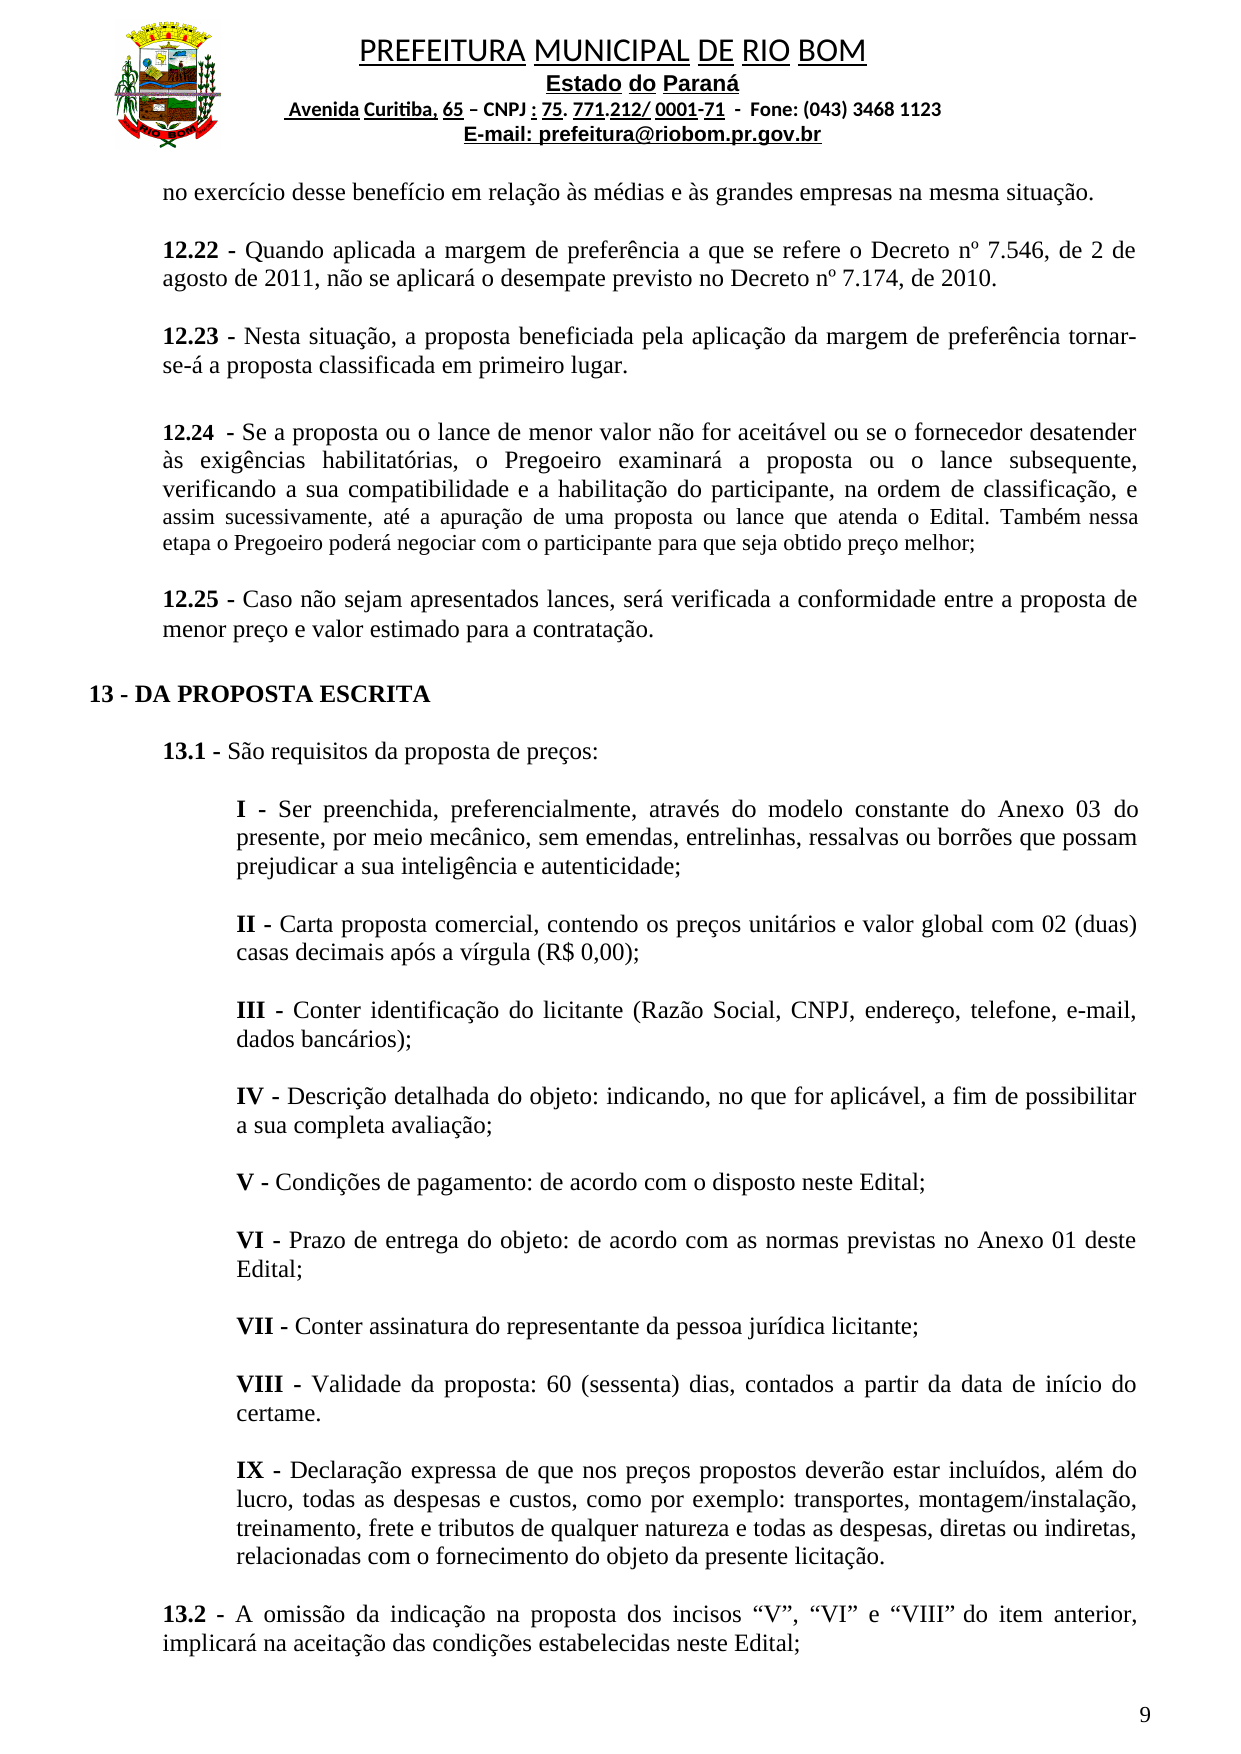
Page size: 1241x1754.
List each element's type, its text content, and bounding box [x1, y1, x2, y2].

list - Declaração expressa de que nos preços propostos deverão estar incluídos, além do lucro, todas as despesas e custos, como por exemplo: transportes, montagem/instalação, treinamento, frete e tributos de qualquer natureza e todas as despesas, diretas ou indiretas, relacionadas com o fornecimento do objeto da presente licitação. [236, 1455, 1138, 1570]
list - Conter identificação do licitante (Razão Social, CNPJ, endereço, telefone, e-mail, dados bancários); [236, 995, 1138, 1052]
list - Quando aplicada a margem de preferência a que se refere o Decreto nº 7.546, de 2 de agosto de 2011, não se aplicará o desempate previsto no Decreto nº 7.174, de 2010. [162, 235, 1137, 292]
list - Se a proposta ou o lance de menor valor não for aceitável ou se o fornecedor desatender às exigências habilitatórias, o Pregoeiro examinará a proposta ou o lance subsequente, verificando a sua compatibilidade e a habilitação do participante, na ordem de classificação, e assim sucessivamente, até a apuração de uma proposta ou lance que atenda o Edital. Também nessa etapa o Pregoeiro poderá negociar com o participante para que seja obtido preço melhor; [162, 417, 1138, 556]
list - Prazo de entrega do objeto: de acordo com as normas previstas no Anexo 01 deste Edital; [236, 1225, 1138, 1282]
picture [114, 19, 221, 150]
subtitle - DA PROPOSTA ESCRITA [89, 679, 1151, 708]
list - Condições de pagamento: de acordo com o disposto neste Edital; [236, 1167, 1151, 1196]
list - Ser preenchida, preferencialmente, através do modelo constante do Anexo 03 do presente, por meio mecânico, sem emendas, entrelinhas, ressalvas ou borrões que possam prejudicar a sua inteligência e autenticidade; [236, 794, 1138, 880]
list - Descrição detalhada do objeto: indicando, no que for aplicável, a fim de possibilitar a sua completa avaliação; [236, 1081, 1137, 1139]
list - Caso não sejam apresentados lances, será verificada a conformidade entre a proposta de menor preço e valor estimado para a contratação. [162, 584, 1138, 644]
list - Validade da proposta: 60 (sessenta) dias, contados a partir da data de início do certame. [236, 1369, 1137, 1426]
list - Conter assinatura do representante da pessoa jurídica licitante; [236, 1311, 1151, 1340]
list - São requisitos da proposta de preços: [162, 736, 1151, 765]
list - Carta proposta comercial, contendo os preços unitários e valor global com 02 (duas) casas decimais após a vírgula (R$ 0,00); [236, 909, 1137, 966]
list - A omissão da indicação na proposta dos incisos “V”, “VI” e “VIII” do item anterior, implicará na aceitação das condições estabelecidas neste Edital; [162, 1599, 1137, 1656]
list - Nesta situação, a proposta beneficiada pela aplicação da margem de preferência tornar- se-á a proposta classificada em primeiro lugar. [162, 321, 1138, 379]
